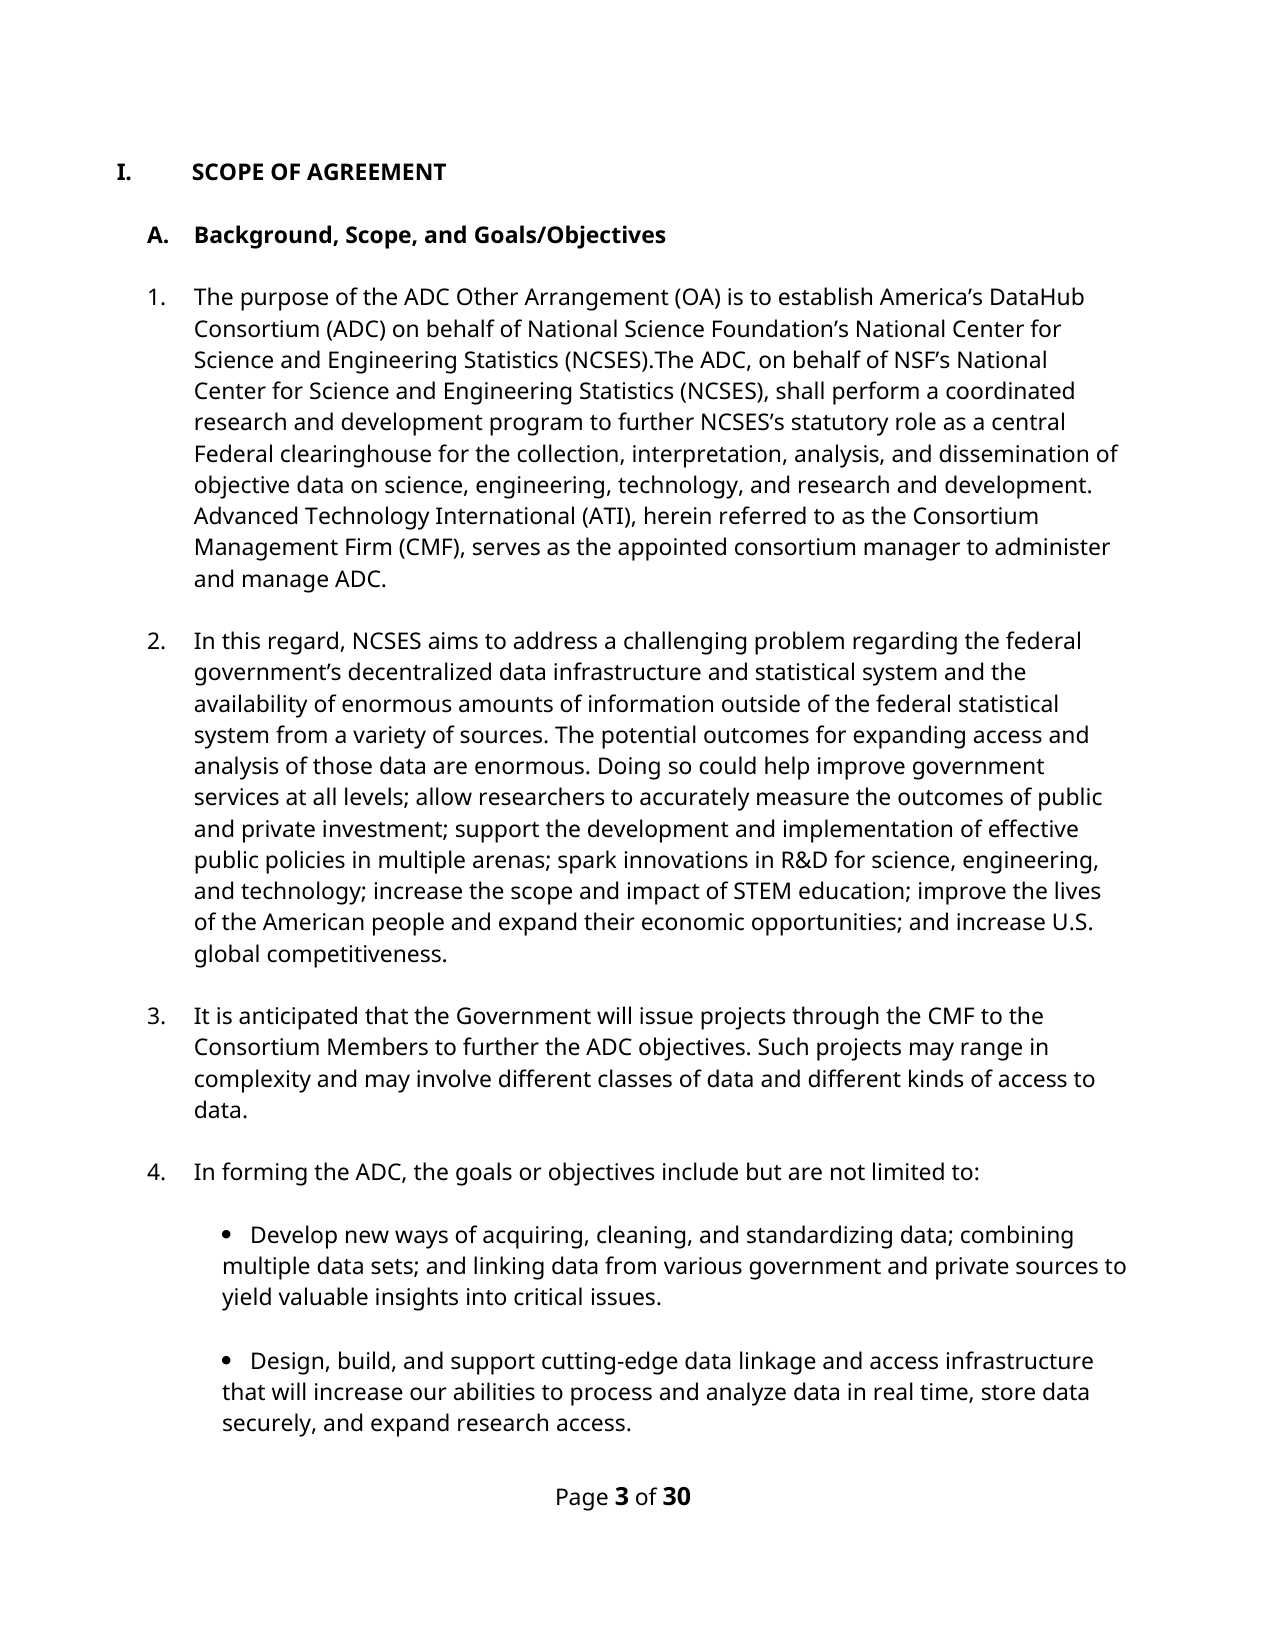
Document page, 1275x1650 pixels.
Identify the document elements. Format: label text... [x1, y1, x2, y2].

subtitle SCOPE OF AGREEMENT [117, 156, 1146, 187]
list The purpose of the ADC Other Arrangement (OA) is to establish America’s DataHub Consortium (ADC) on behalf of National Science Foundation’s National Center for Science and Engineering Statistics (NCSES).The ADC, on behalf of NSF’s National Center for Science and Engineering Statistics (NCSES), shall perform a coordinated research and development program to further NCSES’s statutory role as a central Federal clearinghouse for the collection, interpretation, analysis, and dissemination of objective data on science, engineering, technology, and research and development. Advanced Technology International (ATI), herein referred to as the Consortium Management Firm (CMF), serves as the appointed consortium manager to administer and manage ADC. [147, 281, 1125, 594]
list Background, Scope, and Goals/Objectives [147, 219, 1146, 250]
list In forming the ADC, the goals or objectives include but are not limited to: [147, 1156, 1125, 1187]
list In this regard, NCSES aims to address a challenging problem regarding the federal government’s decentralized data infrastructure and statistical system and the availability of enormous amounts of information outside of the federal statistical system from a variety of sources. The potential outcomes for expanding access and analysis of those data are enormous. Doing so could help improve government services at all levels; allow researchers to accurately measure the outcomes of public and private investment; support the development and implementation of effective public policies in multiple arenas; spark innovations in R&D for science, engineering, and technology; increase the scope and impact of STEM education; improve the lives of the American people and expand their economic opportunities; and increase U.S. global competitiveness. [147, 625, 1125, 969]
list Design, build, and support cutting-edge data linkage and access infrastructure that will increase our abilities to process and analyze data in real time, store data securely, and expand research access. [222, 1345, 1129, 1438]
list Develop new ways of acquiring, cleaning, and standardizing data; combining multiple data sets; and linking data from various government and private sources to yield valuable insights into critical issues. [222, 1219, 1129, 1312]
list It is anticipated that the Government will issue projects through the CMF to the Consortium Members to further the ADC objectives. Such projects may range in complexity and may involve different classes of data and different kinds of access to data. [147, 1000, 1125, 1125]
